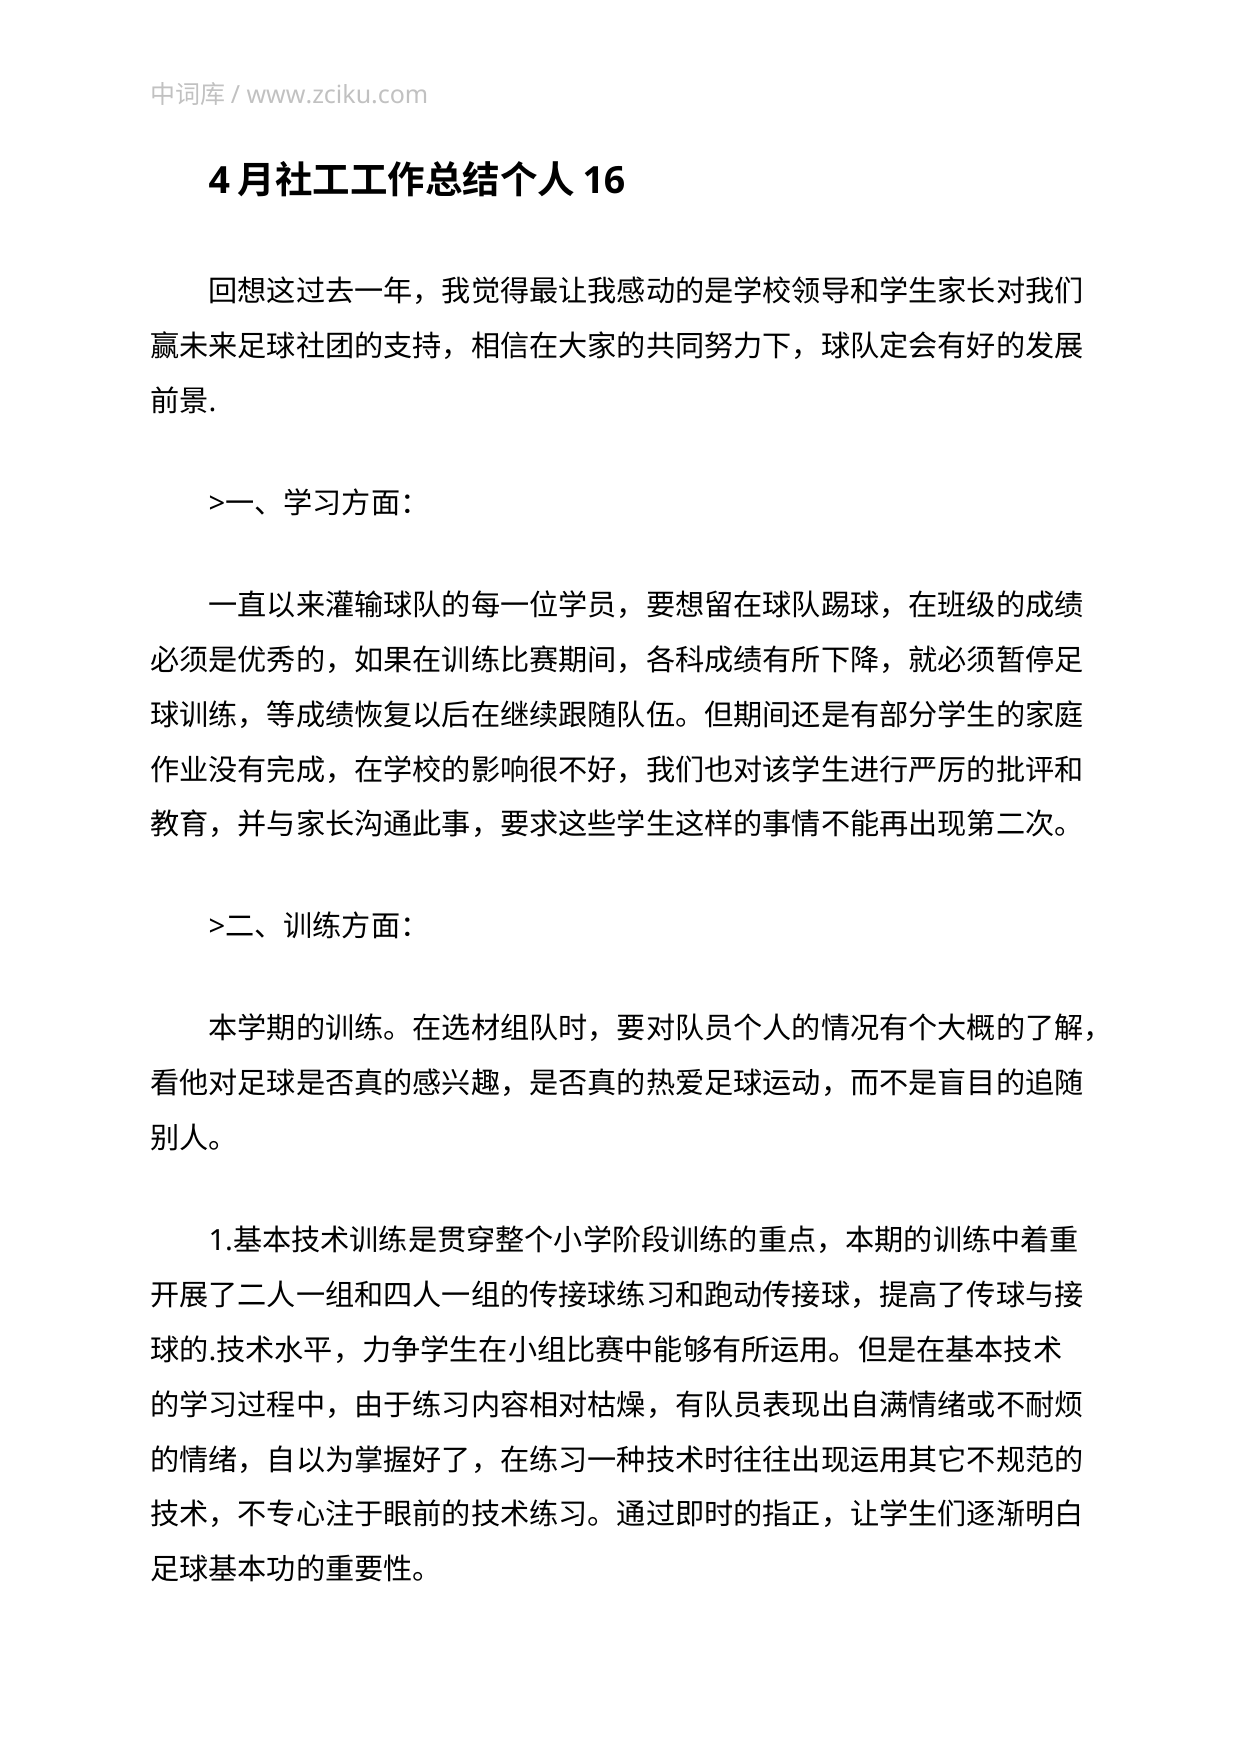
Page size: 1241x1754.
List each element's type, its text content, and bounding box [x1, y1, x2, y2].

text 4月社工工作总结个人16 [150, 150, 1090, 204]
text 回想这过去一年，我觉得最让我感动的是学校领导和学生家长对我们赢未来足球社团的支持，相信在大家的共同努力下，球队定会有好的发展前景. [150, 268, 1090, 420]
text >二、训练方面： [150, 903, 1090, 945]
text 1.基本技术训练是贯穿整个小学阶段训练的重点，本期的训练中着重开展了二人一组和四人一组的传接球练习和跑动传接球，提高了传球与接球的.技术水平，力争学生在小组比赛中能够有所运用。但是在基本技术的学习过程中，由于练习内容相对枯燥，有队员表现出自满情绪或不耐烦的情绪，自以为掌握好了，在练习一种技术时往往出现运用其它不规范的技术，不专心注于眼前的技术练习。通过即时的指正，让学生们逐渐明白足球基本功的重要性。 [150, 1216, 1090, 1588]
text 一直以来灌输球队的每一位学员，要想留在球队踢球，在班级的成绩必须是优秀的，如果在训练比赛期间，各科成绩有所下降，就必须暂停足球训练，等成绩恢复以后在继续跟随队伍。但期间还是有部分学生的家庭作业没有完成，在学校的影响很不好，我们也对该学生进行严厉的批评和教育，并与家长沟通此事，要求这些学生这样的事情不能再出现第二次。 [150, 581, 1090, 843]
text 本学期的训练。在选材组队时，要对队员个人的情况有个大概的了解，看他对足球是否真的感兴趣，是否真的热爱足球运动，而不是盲目的追随别人。 [150, 1005, 1090, 1157]
text >一、学习方面： [150, 479, 1090, 522]
